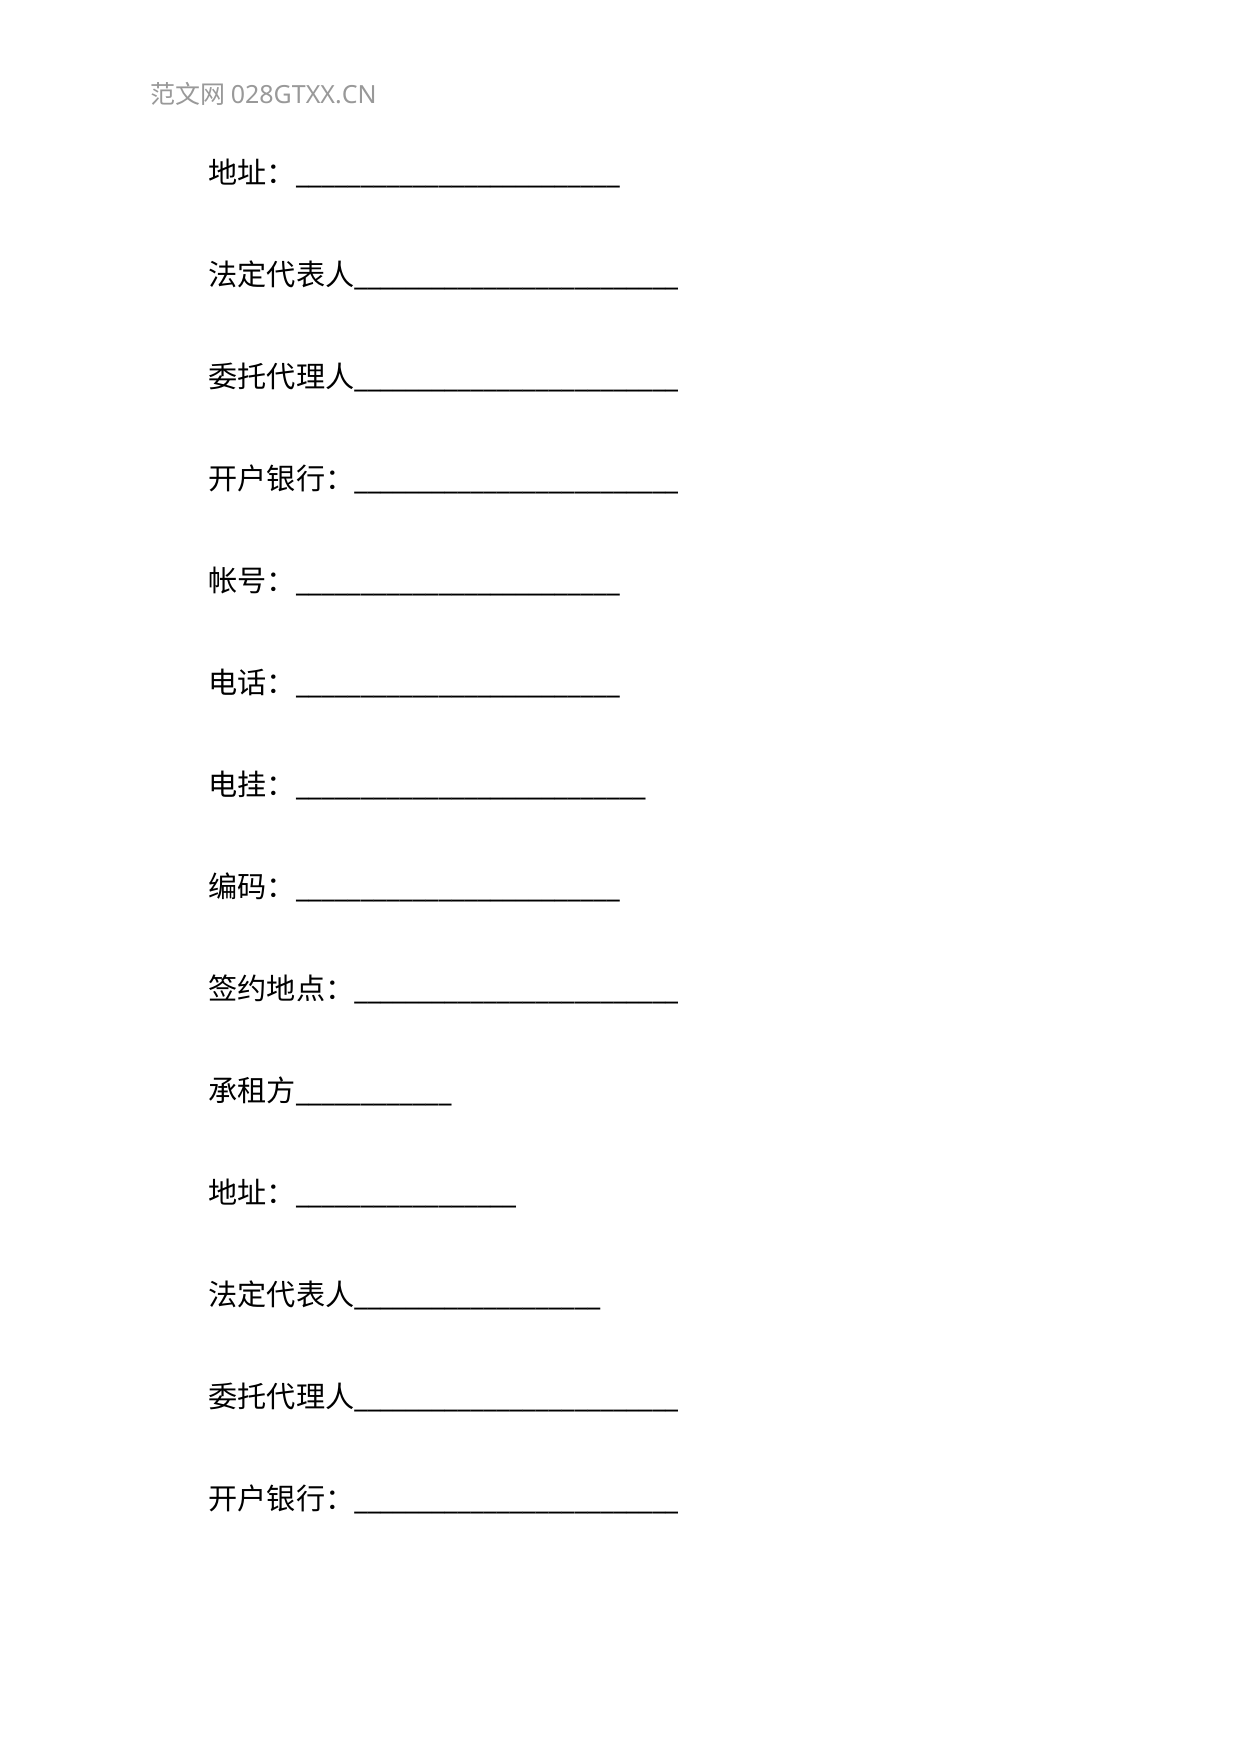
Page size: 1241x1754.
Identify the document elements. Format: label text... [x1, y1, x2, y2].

text 委托代理人_________________________ [150, 354, 1090, 396]
text 开户银行：_________________________ [150, 1476, 1090, 1518]
text 地址：_________________ [150, 1170, 1090, 1212]
text 签约地点：_________________________ [150, 966, 1090, 1008]
text 电挂：___________________________ [150, 762, 1090, 804]
text 法定代表人___________________ [150, 1272, 1090, 1314]
text 帐号：_________________________ [150, 558, 1090, 600]
text 委托代理人_________________________ [150, 1374, 1090, 1416]
text 电话：_________________________ [150, 660, 1090, 702]
text 法定代表人_________________________ [150, 252, 1090, 294]
text 地址：_________________________ [150, 150, 1090, 192]
text 承租方____________ [150, 1068, 1090, 1110]
text 编码：_________________________ [150, 864, 1090, 906]
text 开户银行：_________________________ [150, 456, 1090, 498]
